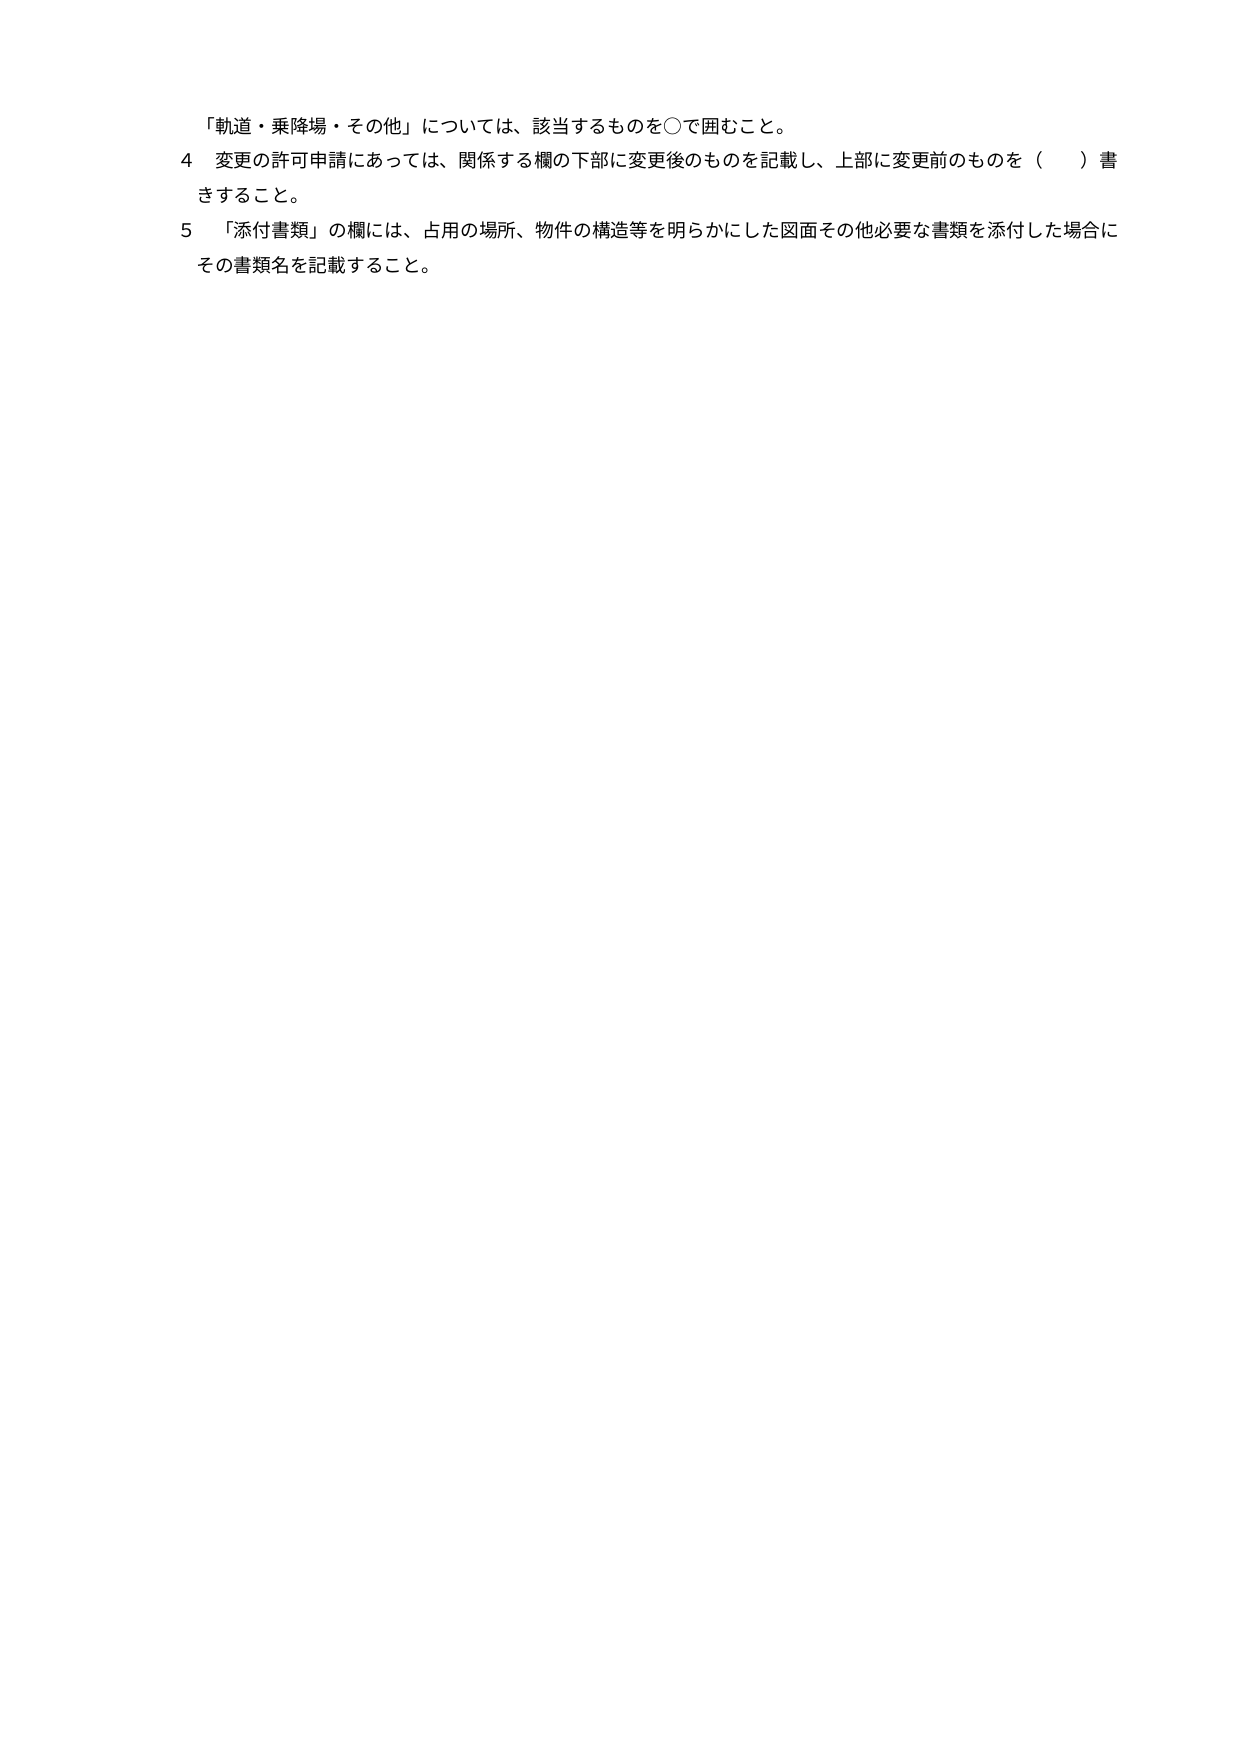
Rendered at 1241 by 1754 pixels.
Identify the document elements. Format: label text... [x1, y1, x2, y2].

text ５ 「添付書類」の欄には、占用の場所、物件の構造等を明らかにした図面その他必要な書類を添付した場合に、その書類名を記載すること。 [177, 212, 1122, 282]
text ４ 変更の許可申請にあっては、関係する欄の下部に変更後のものを記載し、上部に変更前のものを（ ）書きすること。 [177, 142, 1122, 212]
text 「軌道・乗降場・その他」については、該当するものを○で囲むこと。 [177, 107, 1122, 142]
